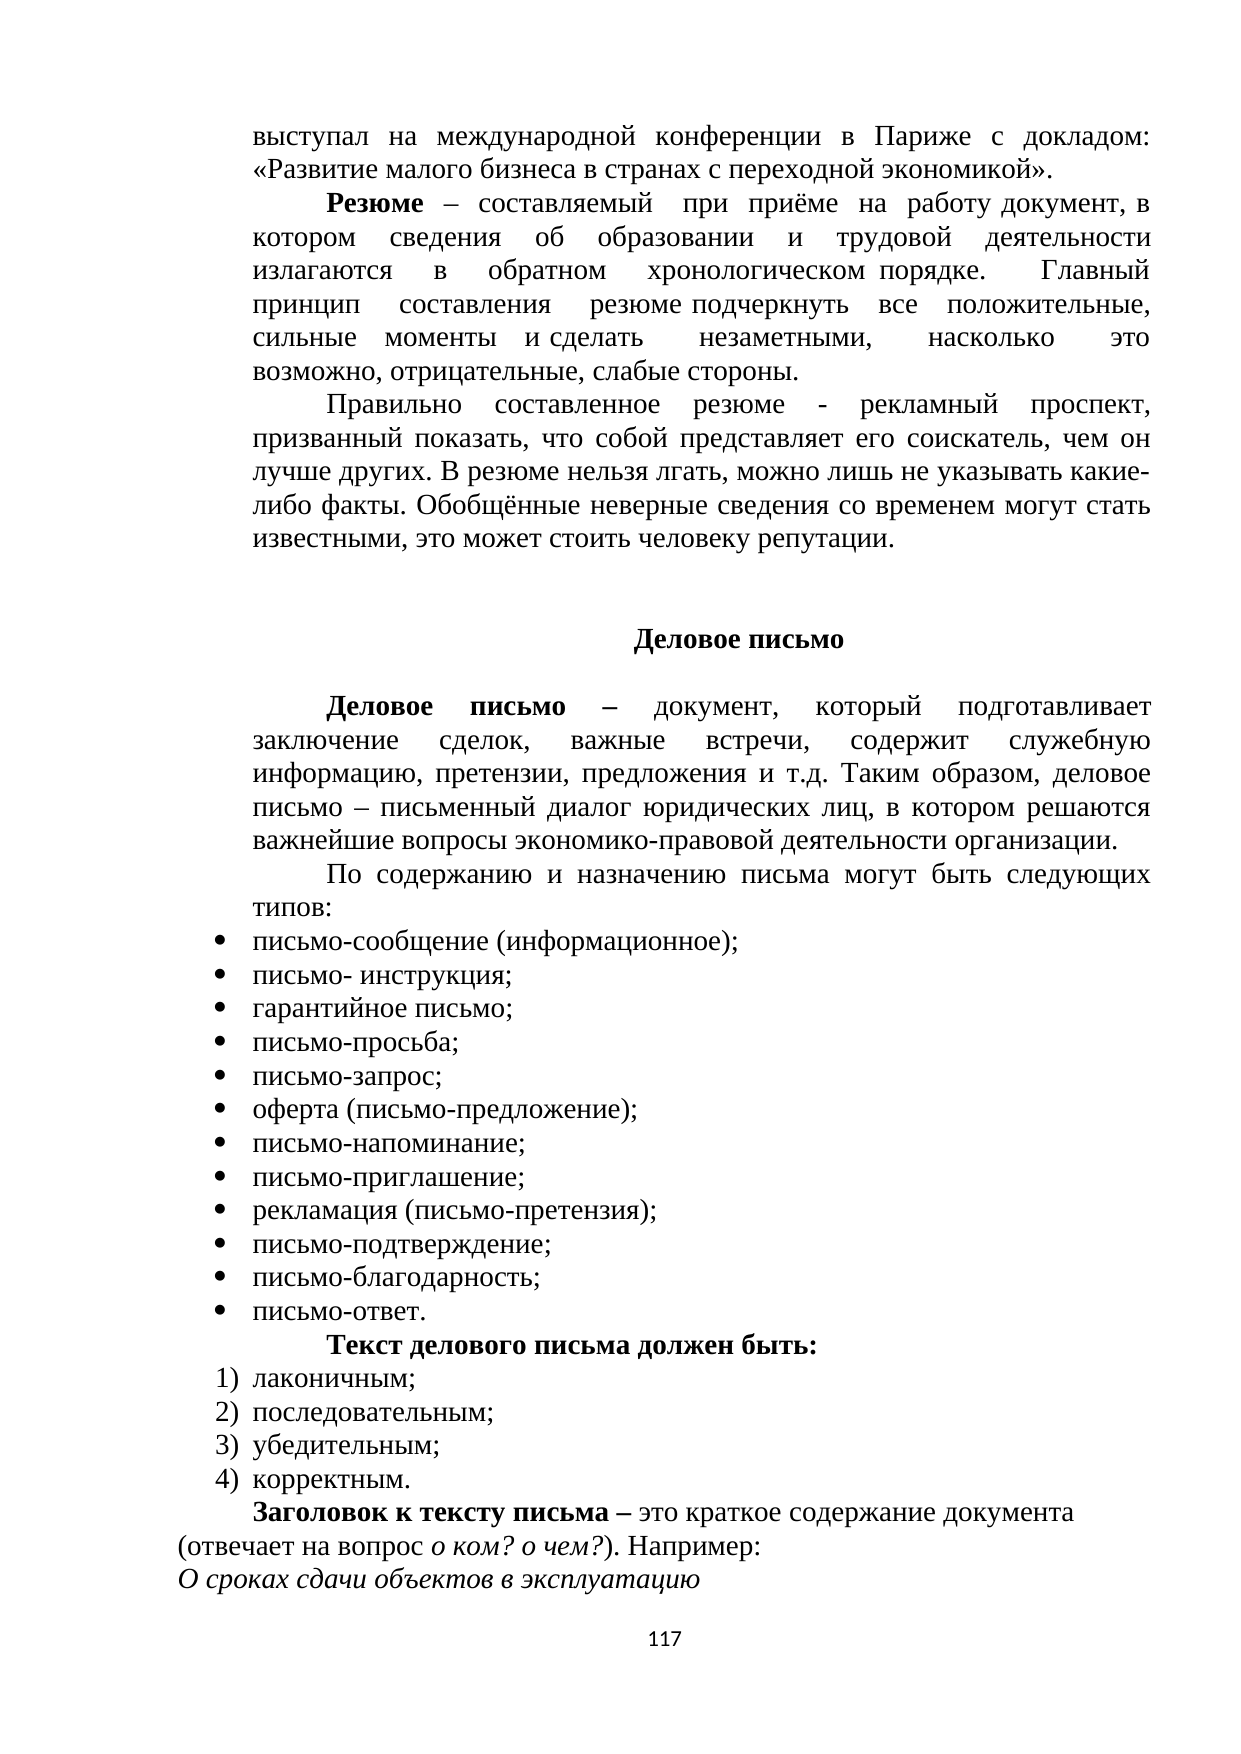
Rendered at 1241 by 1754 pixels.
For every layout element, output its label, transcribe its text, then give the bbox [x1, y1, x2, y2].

text Деловое письмо – документ, который подготавливает заключение сделок, важные встречи, содержит служебную информацию, претензии, предложения и т.д. Таким образом, деловое письмо – письменный диалог юридических лиц, в котором решаются важнейшие вопросы экономико-правовой деятельности организации. [252, 688, 1152, 856]
list письмо-приглашение; [215, 1159, 1152, 1192]
list письмо-напоминание; [215, 1125, 1152, 1159]
list письмо-ответ. [215, 1293, 1152, 1327]
text По содержанию и назначению письма могут быть следующих типов: [252, 856, 1152, 923]
list письмо- инструкция; [215, 957, 1152, 990]
list письмо-запрос; [215, 1058, 1152, 1091]
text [252, 118, 1152, 185]
list письмо-просьба; [215, 1024, 1152, 1058]
list письмо-подтверждение; [215, 1226, 1152, 1259]
text (отвечает на вопрос о ком? о чем?). Например: [177, 1528, 1152, 1562]
list убедительным; [215, 1427, 1152, 1461]
list лаконичным; [215, 1360, 1152, 1394]
text Текст делового письма должен быть: [252, 1327, 1152, 1360]
text Деловое письмо [252, 621, 1152, 655]
list рекламация (письмо-претензия); [215, 1192, 1152, 1226]
list письмо-сообщение (информационное); [215, 923, 1152, 957]
text О сроках сдачи объектов в эксплуатацию [177, 1562, 1152, 1595]
list оферта (письмо-предложение); [215, 1091, 1152, 1125]
list Заголовок к тексту письма – это краткое содержание документа [252, 1494, 1152, 1528]
list письмо-благодарность; [215, 1259, 1152, 1293]
list последовательным; [215, 1394, 1152, 1427]
text Резюме – составляемый при приёме на работу документ, в котором сведения об образовании и трудовой деятельности излагаются в обратном хронологическом порядке. Главный принцип составления резюме подчеркнуть все положительные, сильные моменты и сделать незаметными, насколько это возможно, отрицательные, слабые стороны. [252, 185, 1152, 386]
list корректным. [215, 1461, 1152, 1494]
text Правильно составленное резюме - рекламный проспект, призванный показать, что собой представляет его соискатель, чем он лучше других. В резюме нельзя лгать, можно лишь не указывать какие-либо факты. Обобщённые неверные сведения со временем могут стать известными, это может стоить человеку репутации. [252, 386, 1152, 554]
list гарантийное письмо; [215, 990, 1152, 1024]
